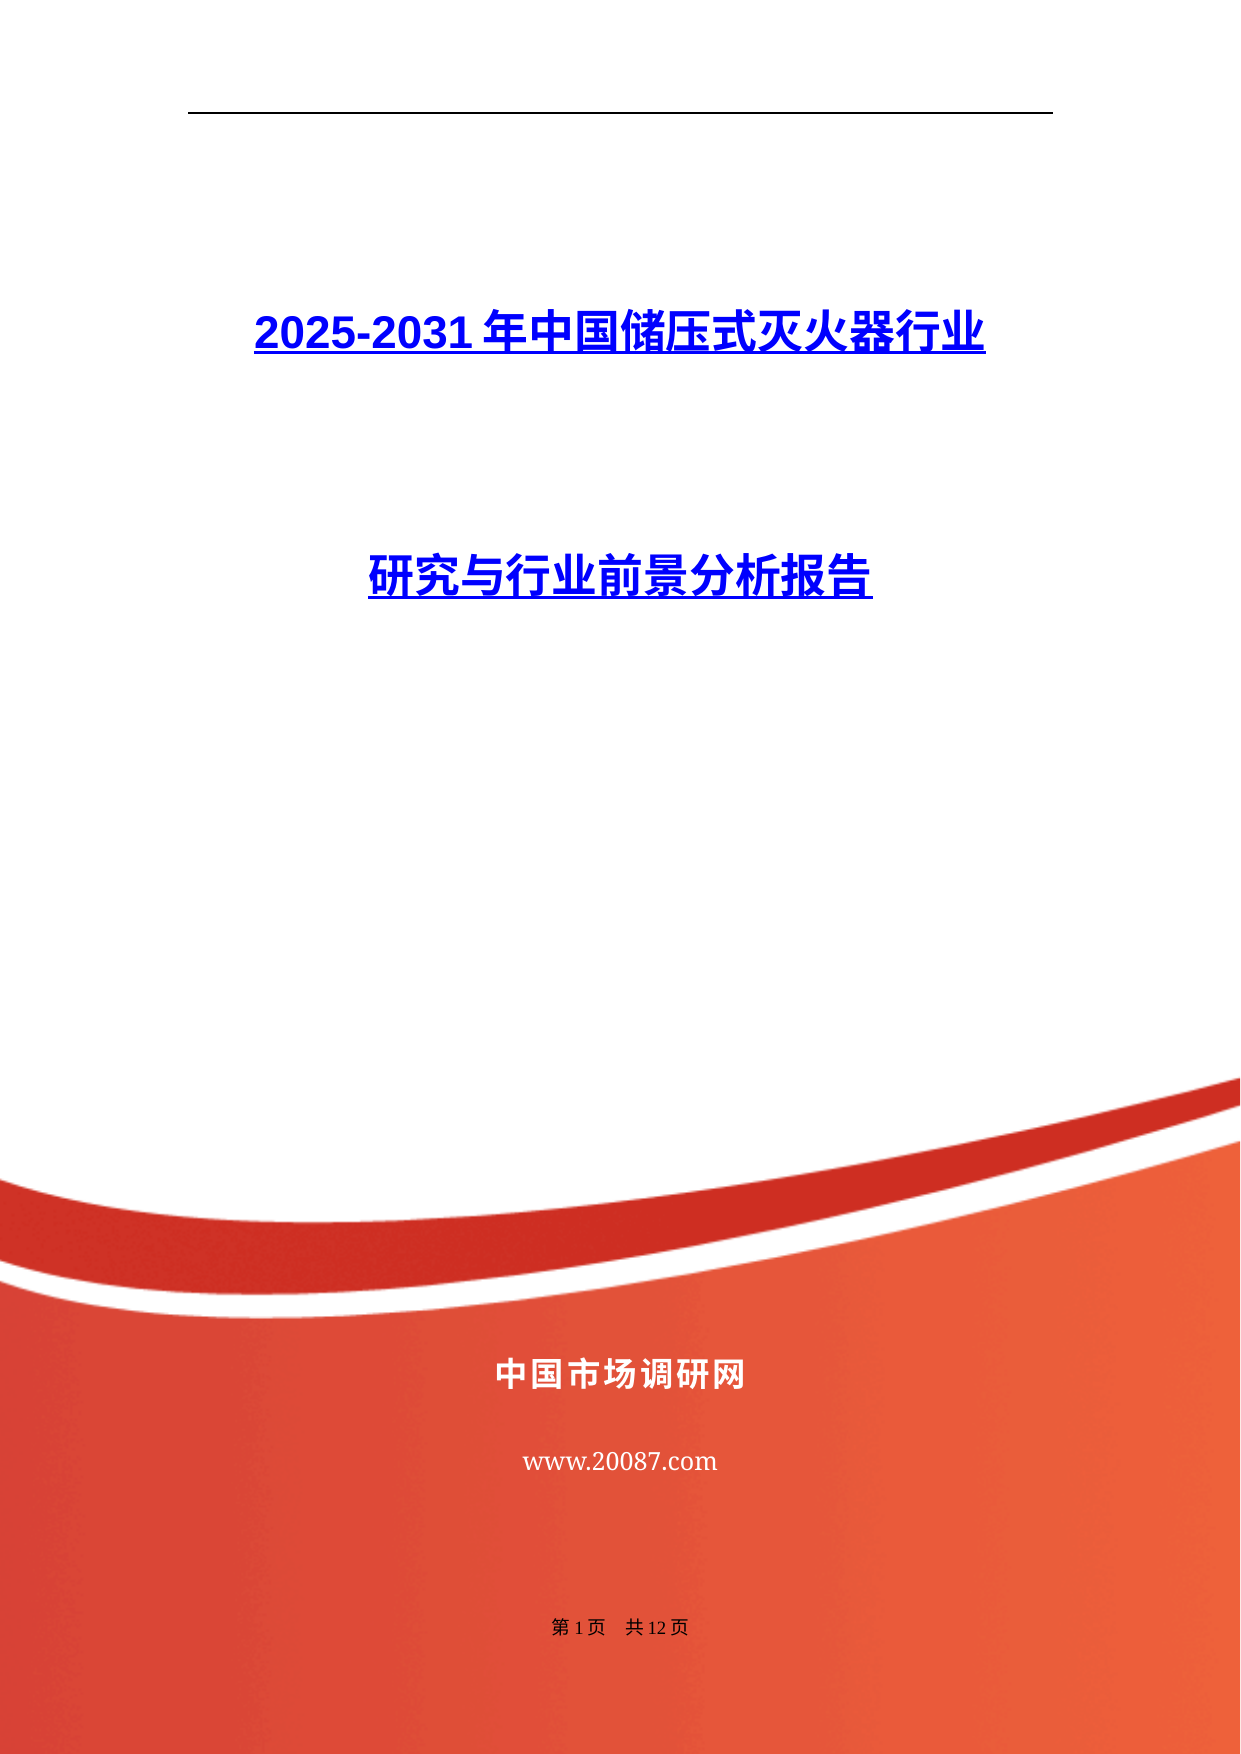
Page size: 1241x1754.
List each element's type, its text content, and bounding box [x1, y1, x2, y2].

table_header 2025-2031年中国储压式灭火器行业研究与行业前景分析报告 [188, 207, 1053, 773]
text www.20087.com [187, 1428, 1053, 1493]
picture [0, 1006, 1241, 1754]
subtitle 中国市场调研网 [187, 1339, 1053, 1404]
